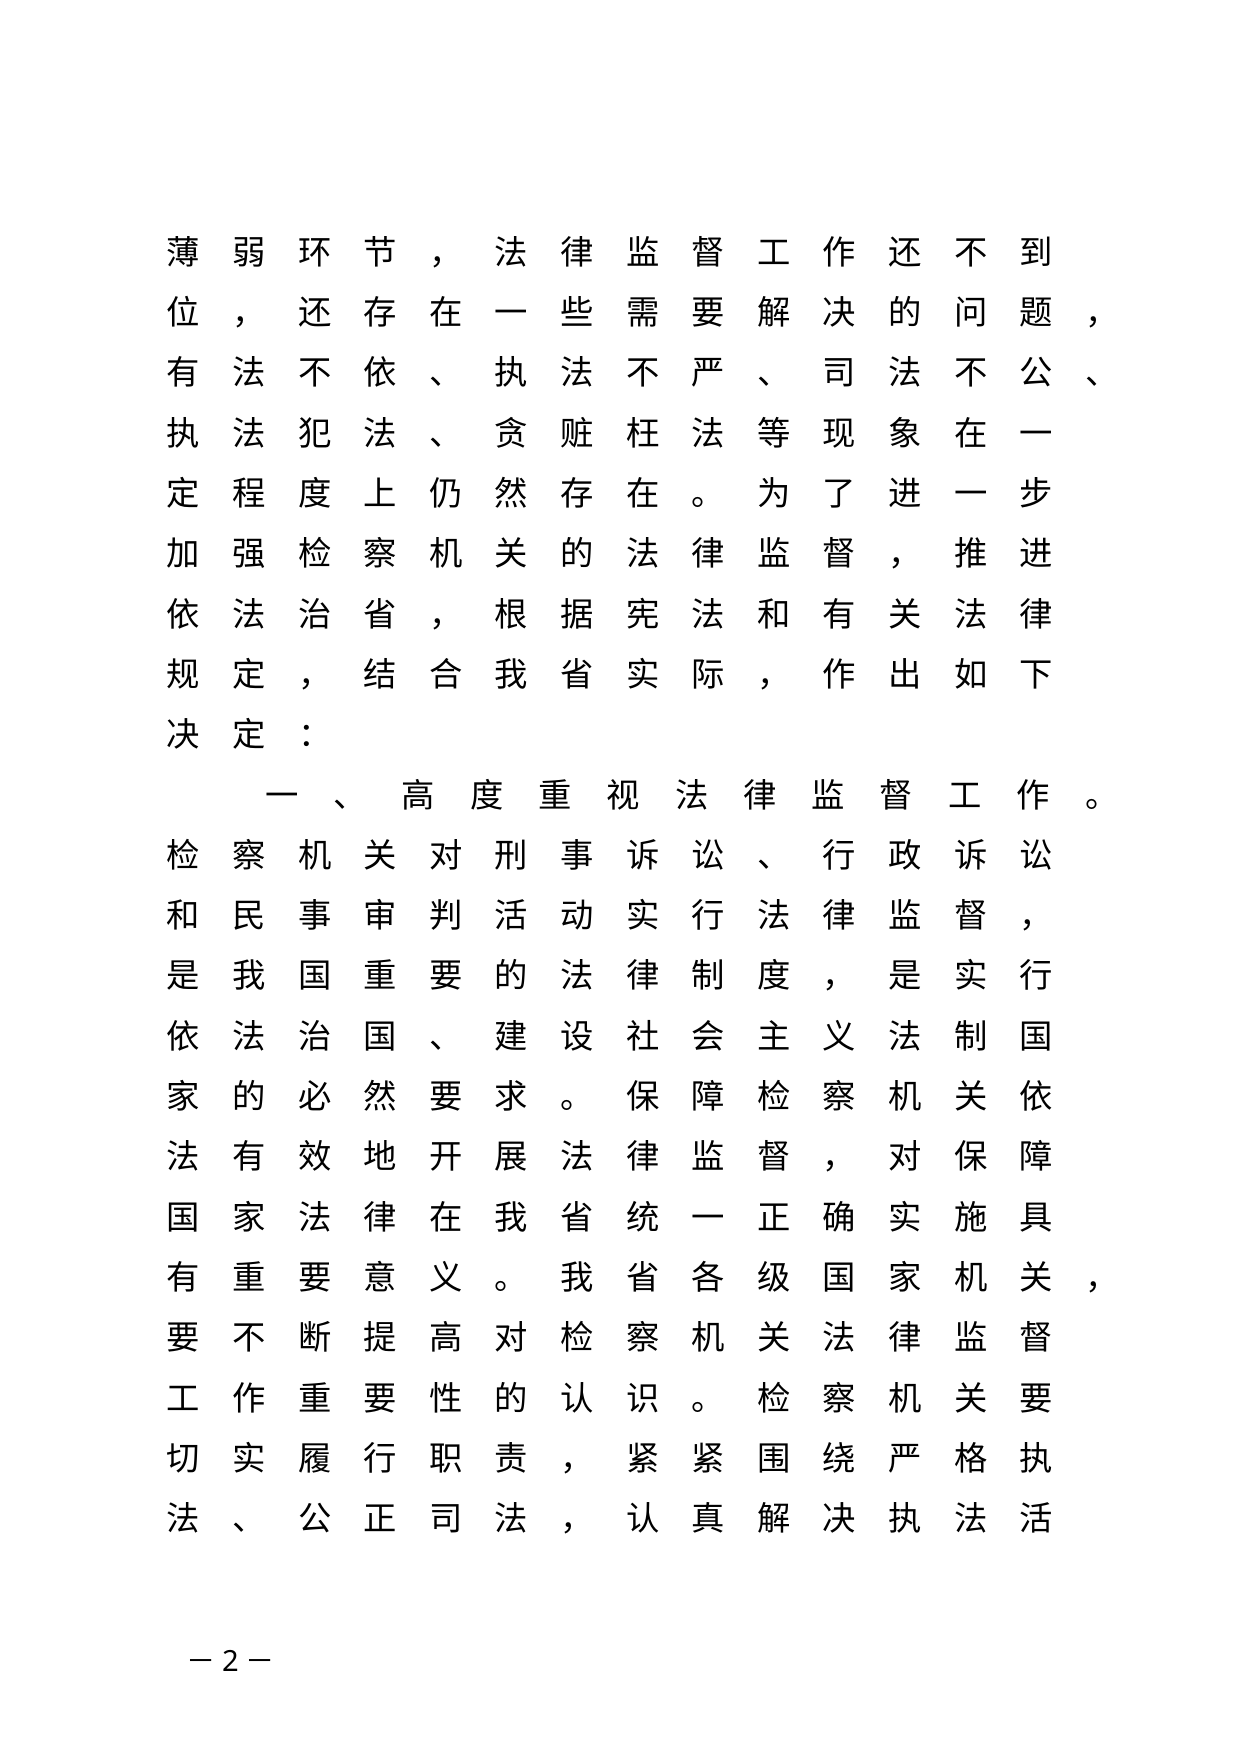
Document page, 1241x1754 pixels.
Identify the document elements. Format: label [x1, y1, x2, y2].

text [167, 219, 1085, 762]
text [167, 762, 1085, 1546]
